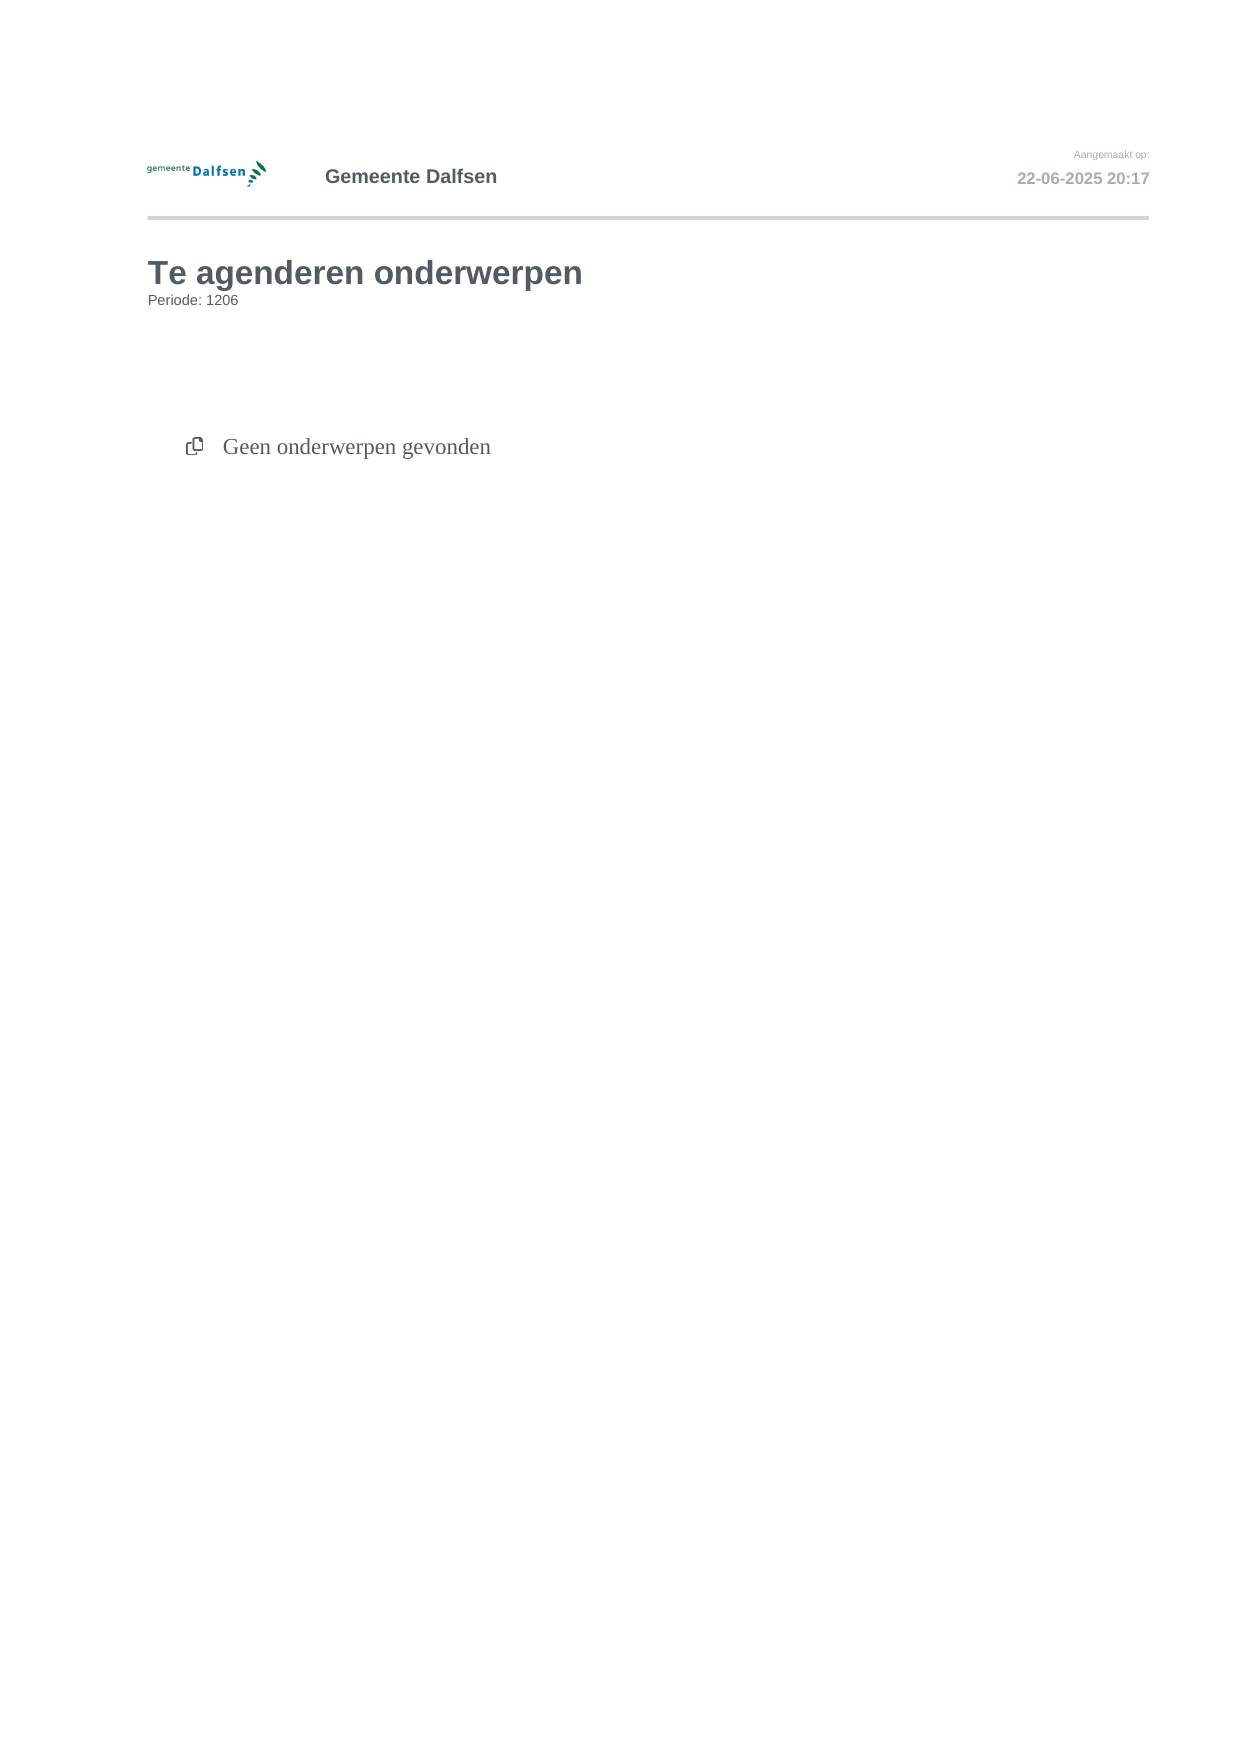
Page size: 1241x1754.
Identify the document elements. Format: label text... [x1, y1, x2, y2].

picture [147, 216, 1150, 220]
picture [186, 437, 203, 455]
table_header [148, 148, 325, 188]
list Geen onderwerpen gevonden [185, 433, 1093, 459]
table_header Aangemaakt op: [727, 148, 1149, 161]
picture [147, 161, 266, 187]
table_header Gemeente Dalfsen [325, 148, 727, 188]
table_cell 22-06-2025 20:17 [727, 161, 1149, 188]
table_cell Periode: 1206 [148, 292, 727, 325]
table_header Te agenderen onderwerpen [148, 245, 727, 292]
